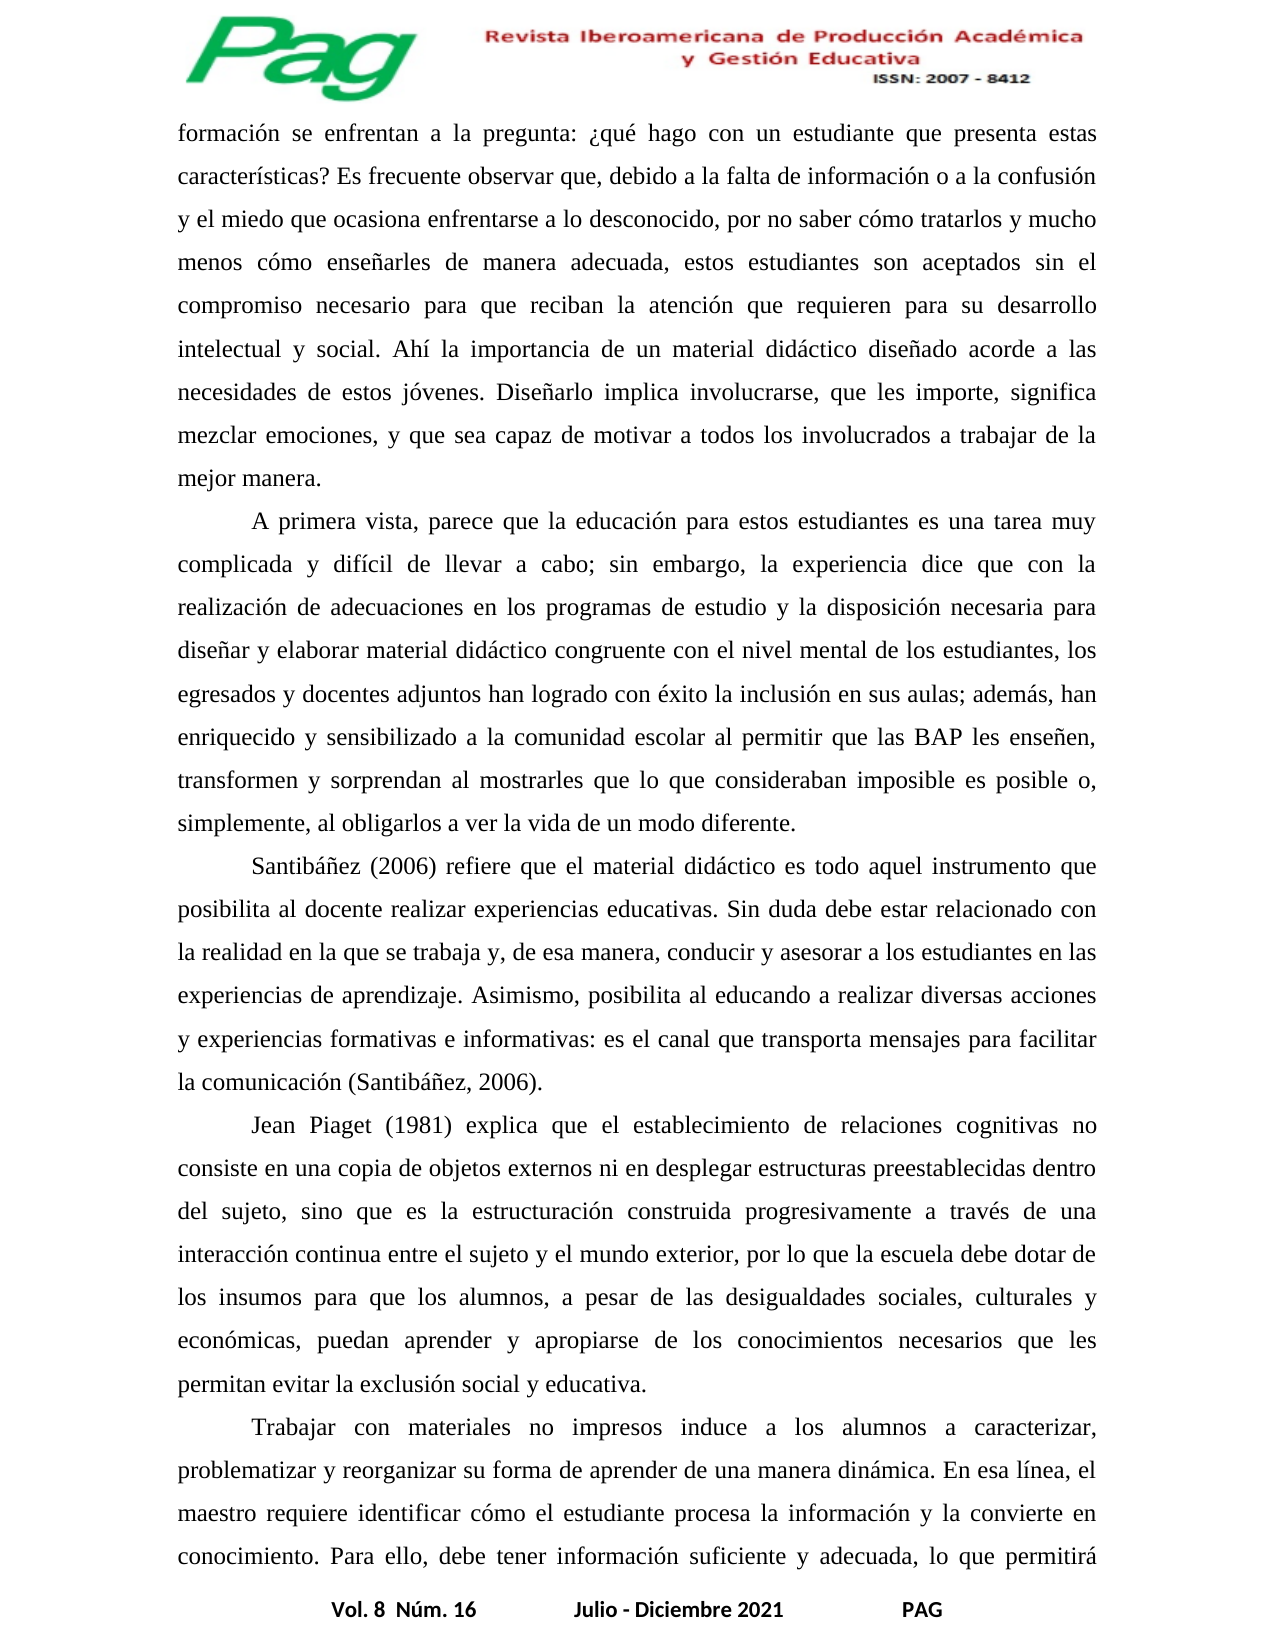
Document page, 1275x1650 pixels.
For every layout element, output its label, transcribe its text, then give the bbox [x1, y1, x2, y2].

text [177, 118, 1098, 492]
text Santibáñez (2006) refiere que el material didáctico es todo aquel instrumento que posibilita al docente realizar experiencias educativas. Sin duda debe estar relacionado con la realidad en la que se trabaja y, de esa manera, conducir y asesorar a los estudiantes en las experiencias de aprendizaje. Asimismo, posibilita al educando a realizar diversas acciones y experiencias formativas e informativas: es el canal que transporta mensajes para facilitar la comunicación (Santibáñez, 2006). [177, 851, 1098, 1096]
text A primera vista, parece que la educación para estos estudiantes es una tarea muy complicada y difícil de llevar a cabo; sin embargo, la experiencia dice que con la realización de adecuaciones en los programas de estudio y la disposición necesaria para diseñar y elaborar material didáctico congruente con el nivel mental de los estudiantes, los egresados y docentes adjuntos han logrado con éxito la inclusión en sus aulas; además, han enriquecido y sensibilizado a la comunidad escolar al permitir que las BAP les enseñen, transformen y sorprendan al mostrarles que lo que consideraban imposible es posible o, simplemente, al obligarlos a ver la vida de un modo diferente. [177, 506, 1098, 837]
text Jean Piaget (1981) explica que el establecimiento de relaciones cognitivas no consiste en una copia de objetos externos ni en desplegar estructuras preestablecidas dentro del sujeto, sino que es la estructuración construida progresivamente a través de una interacción continua entre el sujeto y el mundo exterior, por lo que la escuela debe dotar de los insumos para que los alumnos, a pesar de las desigualdades sociales, culturales y económicas, puedan aprender y apropiarse de los conocimientos necesarios que les permitan evitar la exclusión social y educativa. [177, 1110, 1098, 1397]
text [177, 1412, 1098, 1570]
picture [177, 14, 1098, 115]
